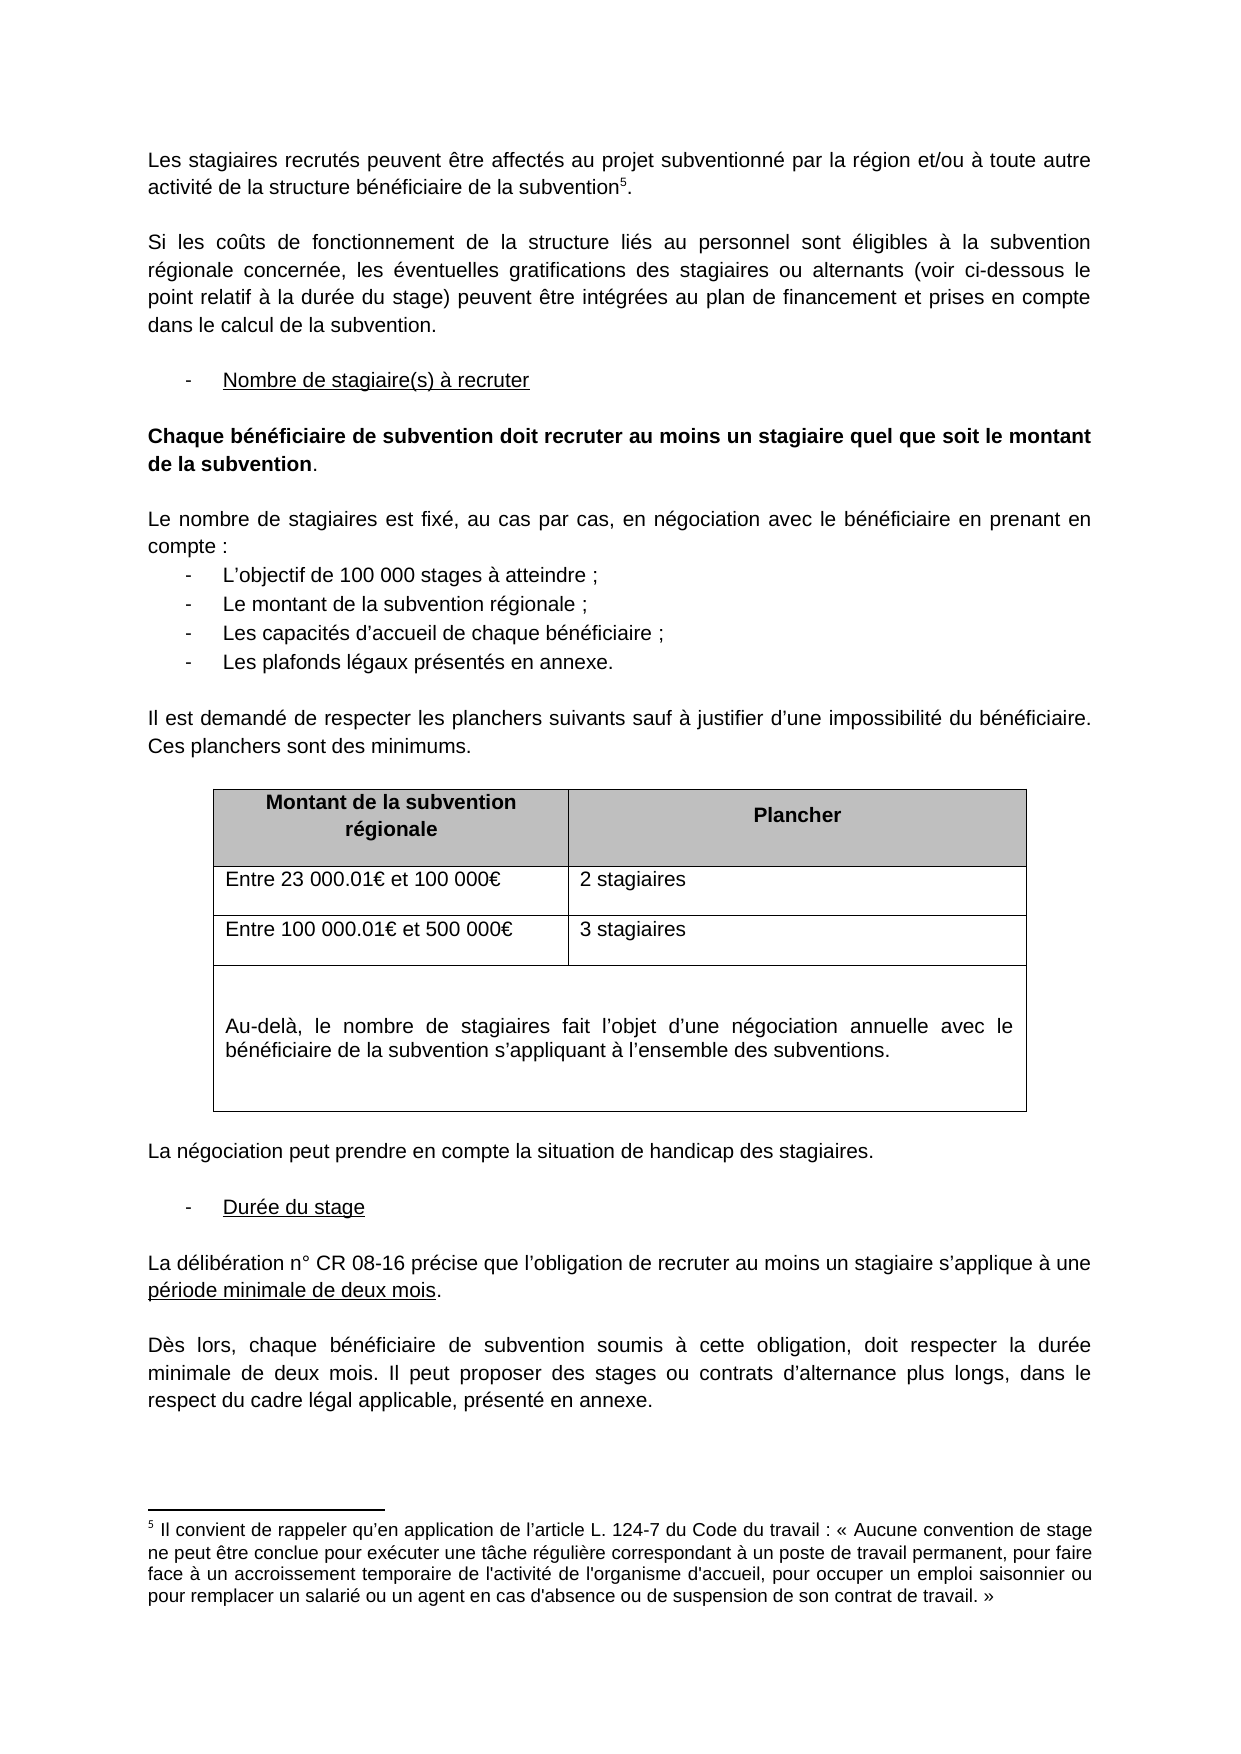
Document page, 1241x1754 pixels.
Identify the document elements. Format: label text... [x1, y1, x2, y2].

text Chaque bénéficiaire de subvention doit recruter au moins un stagiaire quel que soit le montant de la subvention. [148, 424, 1093, 476]
list L’objectif de 100 000 stages à atteindre ; [185, 562, 1093, 587]
table_header Plancher [569, 790, 1026, 866]
table_cell 3 stagiaires [569, 916, 1026, 965]
list Nombre de stagiaire(s) à recruter [185, 368, 1093, 393]
text Si les coûts de fonctionnement de la structure liés au personnel sont éligibles à la subvention régionale concernée, les éventuelles gratifications des stagiaires ou alternants (voir ci-dessous le point relatif à la durée du stage) peuvent être intégrées au plan de financement et prises en compte dans le calcul de la subvention. [148, 230, 1093, 337]
table_cell Entre 100 000.01€ et 500 000€ [214, 916, 568, 965]
list Les capacités d’accueil de chaque bénéficiaire ; [185, 620, 1093, 646]
text Les stagiaires recrutés peuvent être affectés au projet subventionné par la région et/ou à toute autre activité de la structure bénéficiaire de la subvention. [148, 148, 1093, 199]
text Le nombre de stagiaires est fixé, au cas par cas, en négociation avec le bénéficiaire en prenant en compte : [148, 507, 1093, 558]
table_cell Au-delà, le nombre de stagiaires fait l’objet d’une négociation annuelle avec le bénéficiaire de la subvention s’appliquant à l’ensemble des subventions. [214, 966, 1026, 1111]
table_cell 2 stagiaires [569, 867, 1026, 915]
list Le montant de la subvention régionale ; [185, 591, 1093, 616]
text La négociation peut prendre en compte la situation de handicap des stagiaires. [148, 1139, 1093, 1163]
table_header Montant de la subvention régionale [214, 790, 568, 866]
table_cell Entre 23 000.01€ et 100 000€ [214, 867, 568, 915]
text La délibération n° CR 08-16 précise que l’obligation de recruter au moins un stagiaire s’applique à une période minimale de deux mois. [148, 1251, 1093, 1302]
text Dès lors, chaque bénéficiaire de subvention soumis à cette obligation, doit respecter la durée minimale de deux mois. Il peut proposer des stages ou contrats d’alternance plus longs, dans le respect du cadre légal applicable, présenté en annexe. [148, 1333, 1093, 1412]
list Les plafonds légaux présentés en annexe. [185, 649, 1093, 675]
list Durée du stage [185, 1194, 1093, 1219]
text Il est demandé de respecter les planchers suivants sauf à justifier d’une impossibilité du bénéficiaire. Ces planchers sont des minimums. [148, 706, 1093, 757]
